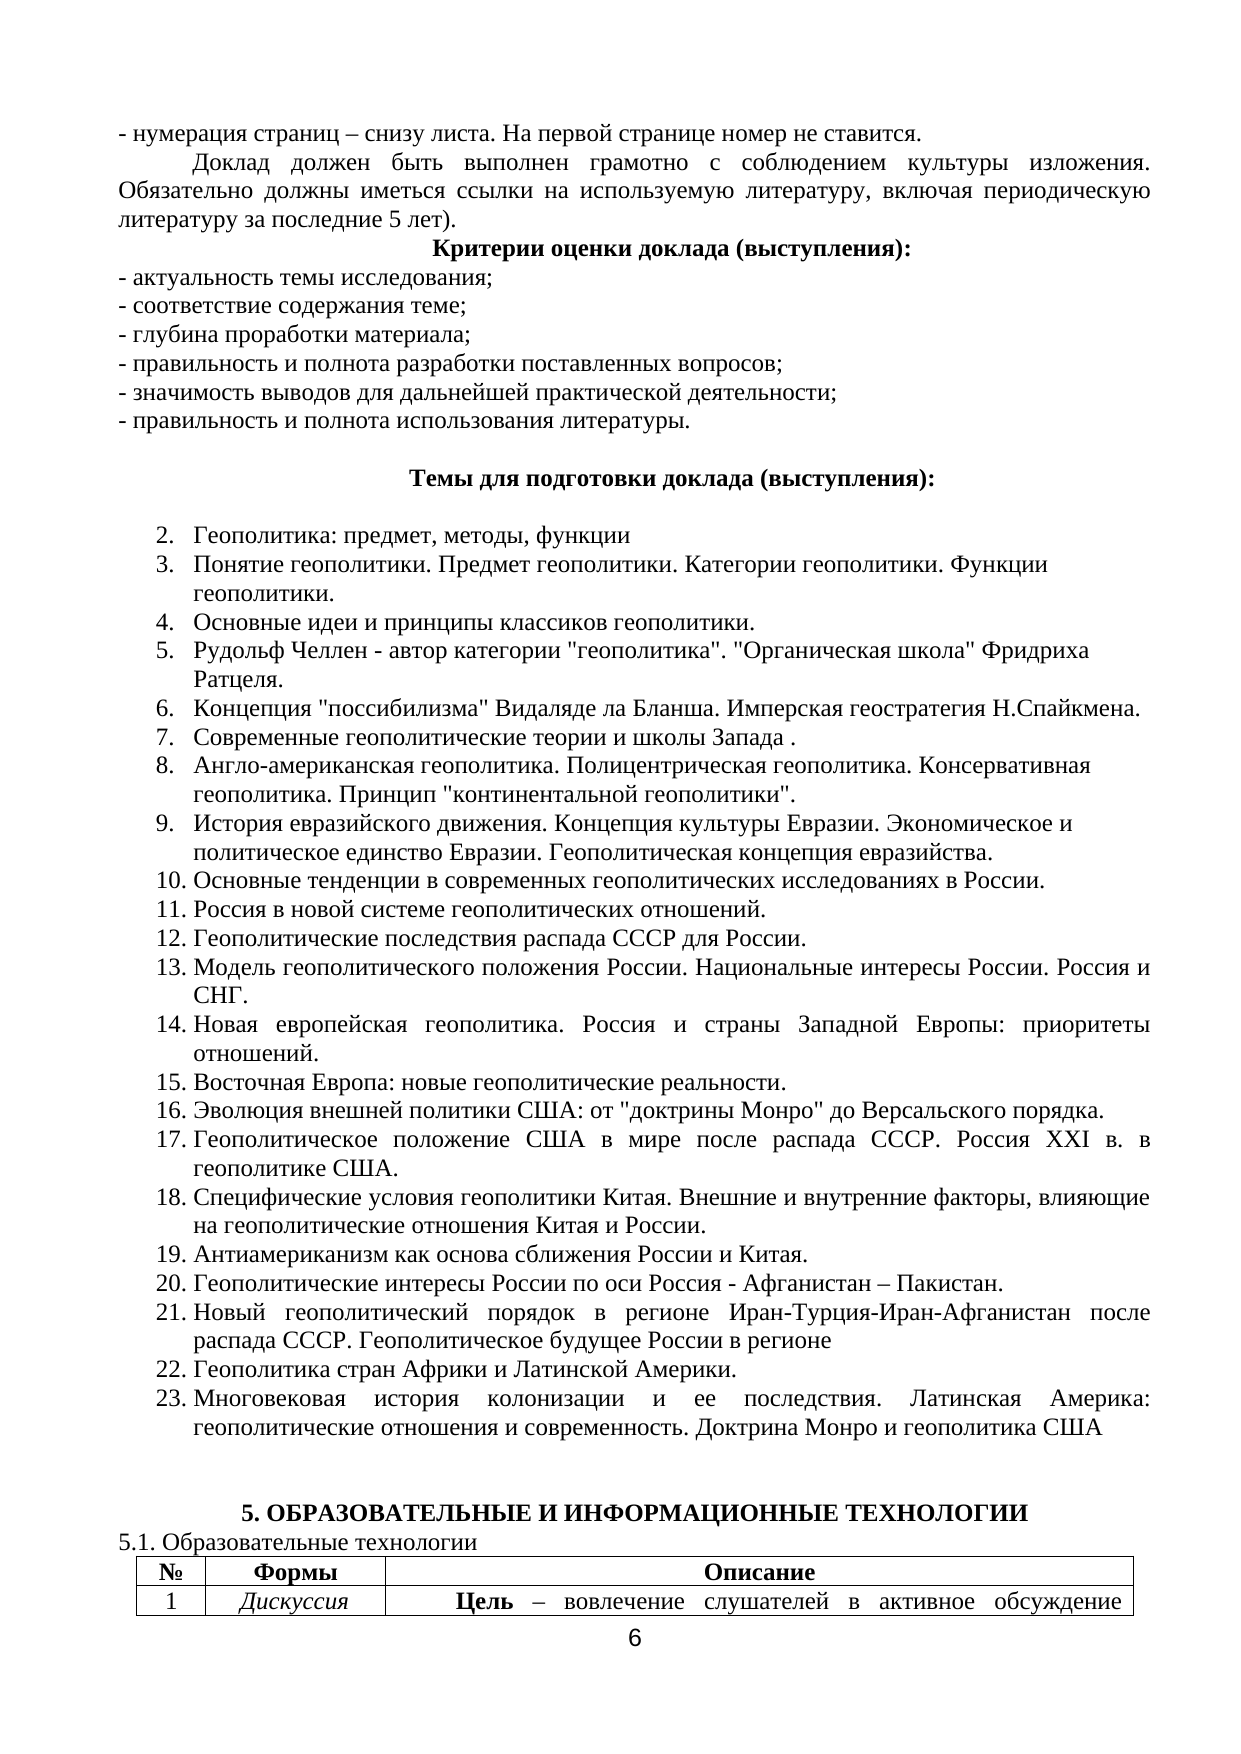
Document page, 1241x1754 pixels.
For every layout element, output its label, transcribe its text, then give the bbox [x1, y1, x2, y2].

text - правильность и полнота использования литературы. [118, 406, 1152, 434]
list Основные тенденции в современных геополитических исследованиях в России. [156, 866, 1152, 894]
list Восточная Европа: новые геополитические реальности. [156, 1067, 1152, 1096]
text 5. ОБРАЗОВАТЕЛЬНЫЕ И ИНФОРМАЦИОННЫЕ ТЕХНОЛОГИИ [118, 1498, 1152, 1527]
text - соответствие содержания теме; [118, 291, 1152, 319]
list Новый геополитический порядок в регионе Иран-Турция-Иран-Афганистан после распада СССР. Геополитическое будущее России в регионе [156, 1297, 1152, 1354]
table_header Описание [386, 1557, 1133, 1585]
list История евразийского движения. Концепция культуры Евразии. Экономическое и политическое единство Евразии. Геополитическая концепция евразийства. [156, 808, 1152, 866]
list Новая европейская геополитика. Россия и страны Западной Европы: приоритеты отношений. [156, 1009, 1152, 1067]
list Понятие геополитики. Предмет геополитики. Категории геополитики. Функции геополитики. [156, 549, 1152, 607]
table_header № [137, 1557, 205, 1585]
list Модель геополитического положения России. Национальные интересы России. Россия и СНГ. [156, 952, 1152, 1009]
list Геополитика стран Африки и Латинской Америки. [156, 1354, 1152, 1383]
text Темы для подготовки доклада (выступления): [193, 463, 1152, 492]
list Основные идеи и принципы классиков геополитики. [156, 607, 1152, 636]
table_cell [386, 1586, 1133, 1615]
list Современные геополитические теории и школы Запада . [156, 722, 1152, 751]
text Критерии оценки доклада (выступления): [118, 233, 1152, 262]
text 5.1. Образовательные технологии [118, 1527, 1152, 1556]
list Специфические условия геополитики Китая. Внешние и внутренние факторы, влияющие на геополитические отношения Китая и России. [156, 1182, 1152, 1239]
list Геополитические последствия распада СССР для России. [156, 923, 1152, 952]
list Многовековая история колонизации и ее последствия. Латинская Америка: геополитические отношения и современность. Доктрина Монро и геополитика США [156, 1383, 1152, 1441]
list Англо-американская геополитика. Полицентрическая геополитика. Консервативная геополитика. Принцип "континентальной геополитики". [156, 751, 1152, 808]
list Эволюция внешней политики США: от "доктрины Монро" до Версальского порядка. [156, 1096, 1152, 1124]
text - глубина проработки материала; [118, 319, 1152, 348]
text Доклад должен быть выполнен грамотно с соблюдением культуры изложения. Обязательно должны иметься ссылки на используемую литературу, включая периодическую литературу за последние 5 лет). [118, 147, 1152, 233]
text - нумерация страниц – снизу листа. На первой странице номер не ставится. [118, 118, 1152, 147]
text - актуальность темы исследования; [118, 262, 1152, 291]
list Геополитика: предмет, методы, функции [156, 521, 1152, 549]
text - значимость выводов для дальнейшей практической деятельности; [118, 377, 1152, 406]
list Рудольф Челлен - автор категории "геополитика". "Органическая школа" Фридриха Ратцеля. [156, 636, 1152, 693]
text - правильность и полнота разработки поставленных вопросов; [118, 348, 1152, 377]
table_cell 1 [137, 1586, 205, 1615]
list Геополитическое положение США в мире после распада СССР. Россия XXI в. в геополитике США. [156, 1124, 1152, 1182]
table_cell Дискуссия [206, 1586, 385, 1615]
list Геополитические интересы России по оси Россия - Афганистан – Пакистан. [156, 1268, 1152, 1297]
table_header Формы [206, 1557, 385, 1585]
list Россия в новой системе геополитических отношений. [156, 894, 1152, 923]
list Антиамериканизм как основа сближения России и Китая. [156, 1239, 1152, 1268]
list Концепция "поссибилизма" Видаляде ла Бланша. Имперская геостратегия Н.Спайкмена. [156, 693, 1152, 722]
